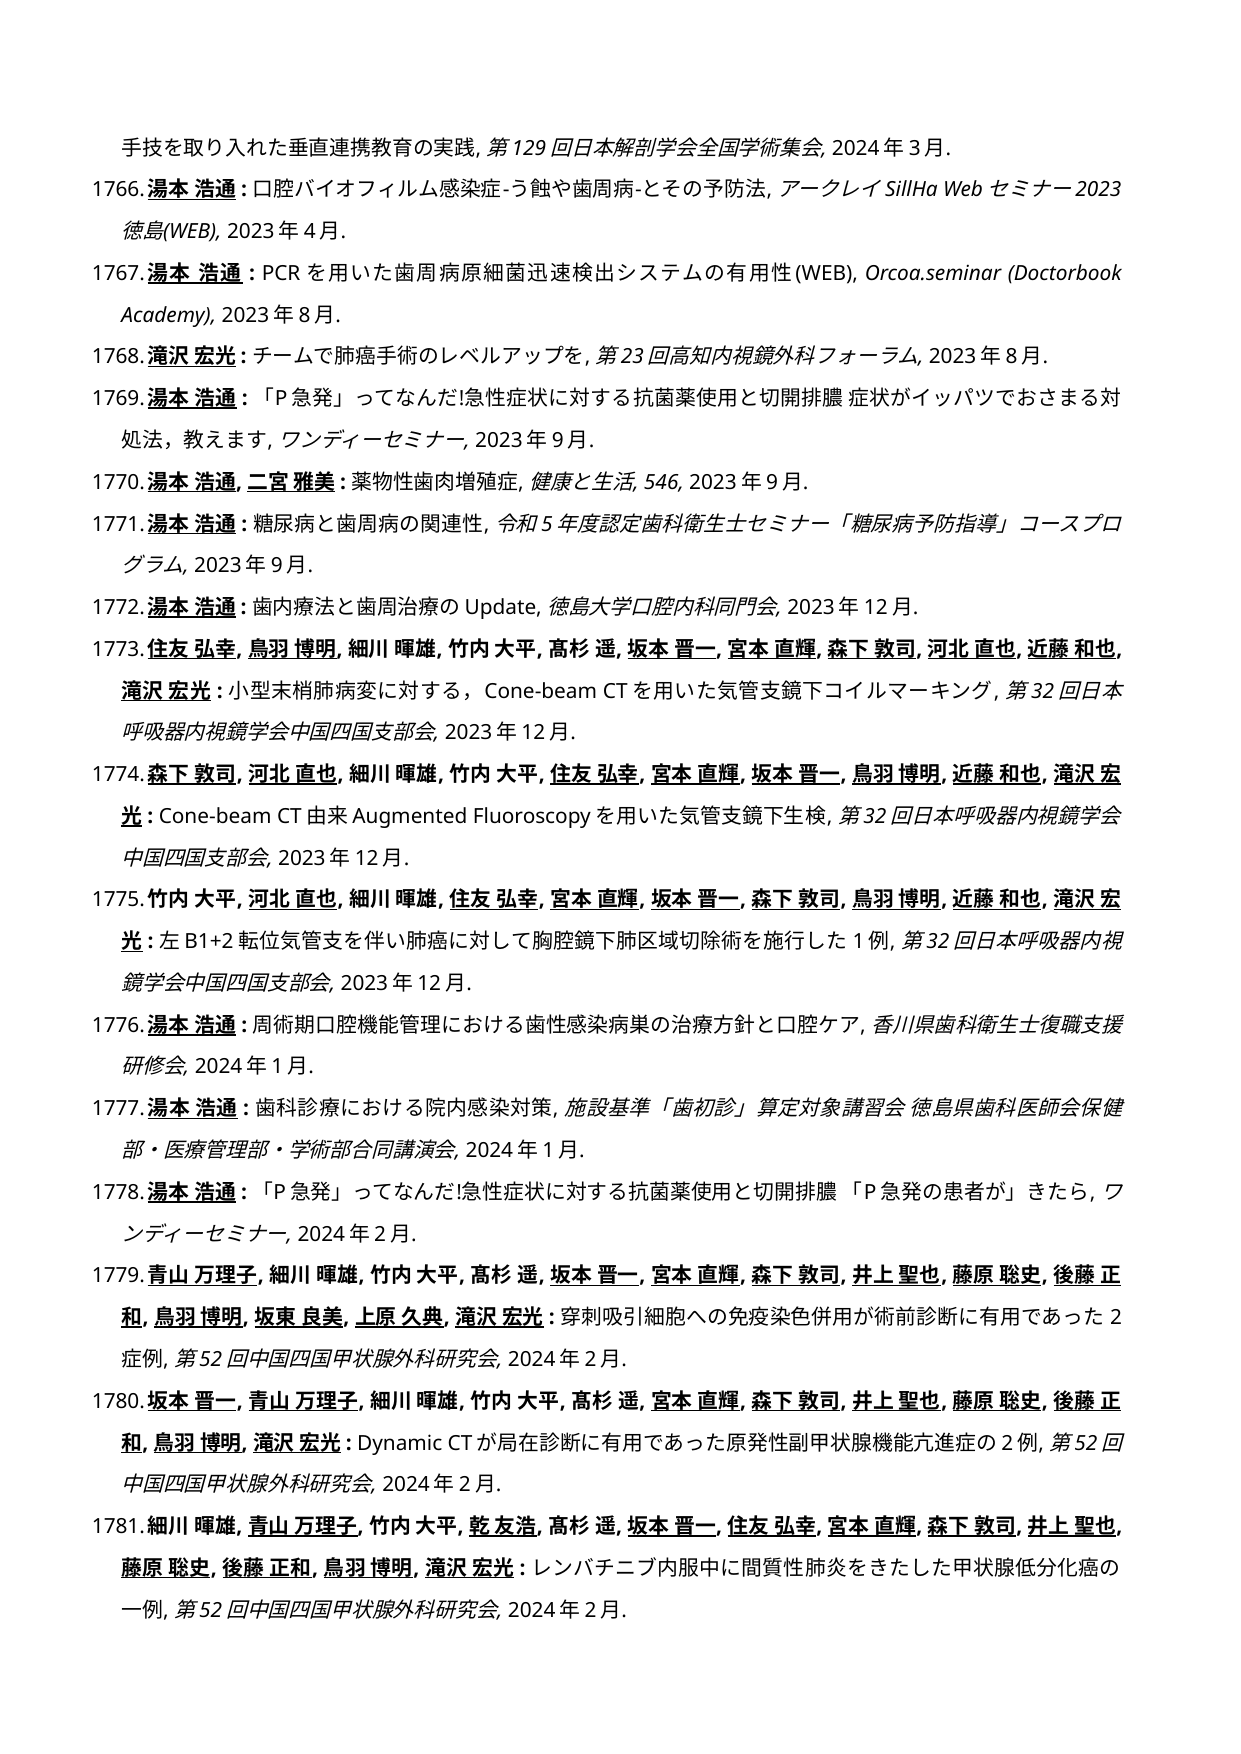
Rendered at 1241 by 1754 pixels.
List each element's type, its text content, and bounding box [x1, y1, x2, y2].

list 湯本 浩通 : 周術期口腔機能管理における歯性感染病巣の治療方針と口腔ケア, 香川県歯科衛生士復職支援研修会, 2024年1月. [92, 1002, 1122, 1086]
list 湯本 浩通 : 「P急発」ってなんだ!急性症状に対する抗菌薬使用と切開排膿 症状がイッパツでおさまる対処法，教えます, ワンディーセミナー, 2023年9月. [92, 376, 1122, 459]
list 湯本 浩通 : 糖尿病と歯周病の関連性, 令和5年度認定歯科衛生士セミナー「糖尿病予防指導」コースプログラム, 2023年9月. [92, 501, 1122, 584]
list 坂本 晋一, 青山 万理子, 細川 暉雄, 竹内 大平, 髙杉 遥, 宮本 直輝, 森下 敦司, 井上 聖也, 藤原 聡史, 後藤 正和, 鳥羽 博明, 滝沢 宏光 : Dynamic CTが局在診断に有用であった原発性副甲状腺機能亢進症の2例, 第52回中国四国甲状腺外科研究会, 2024年2月. [92, 1378, 1122, 1503]
list 竹内 大平, 河北 直也, 細川 暉雄, 住友 弘幸, 宮本 直輝, 坂本 晋一, 森下 敦司, 鳥羽 博明, 近藤 和也, 滝沢 宏光 : 左B1+2転位気管支を伴い肺癌に対して胸腔鏡下肺区域切除術を施行した1例, 第32回日本呼吸器内視鏡学会中国四国支部会, 2023年12月. [92, 877, 1122, 1002]
list 青山 万理子, 細川 暉雄, 竹内 大平, 髙杉 遥, 坂本 晋一, 宮本 直輝, 森下 敦司, 井上 聖也, 藤原 聡史, 後藤 正和, 鳥羽 博明, 坂東 良美, 上原 久典, 滝沢 宏光 : 穿刺吸引細胞への免疫染色併用が術前診断に有用であった2症例, 第52回中国四国甲状腺外科研究会, 2024年2月. [92, 1253, 1122, 1378]
list 滝沢 宏光 : チームで肺癌手術のレベルアップを, 第23回高知内視鏡外科フォーラム, 2023年8月. [92, 334, 1122, 376]
list 森下 敦司, 河北 直也, 細川 暉雄, 竹内 大平, 住友 弘幸, 宮本 直輝, 坂本 晋一, 鳥羽 博明, 近藤 和也, 滝沢 宏光 : Cone-beam CT由来Augmented Fluoroscopyを用いた気管支鏡下生検, 第32回日本呼吸器内視鏡学会中国四国支部会, 2023年12月. [92, 752, 1122, 877]
list 湯本 浩通 : 歯内療法と歯周治療のUpdate, 徳島大学口腔内科同門会, 2023年12月. [92, 584, 1122, 626]
list 湯本 浩通 : PCRを用いた歯周病原細菌迅速検出システムの有用性(WEB), Orcoa.seminar (Doctorbook Academy), 2023年8月. [92, 250, 1122, 334]
list 住友 弘幸, 鳥羽 博明, 細川 暉雄, 竹内 大平, 髙杉 遥, 坂本 晋一, 宮本 直輝, 森下 敦司, 河北 直也, 近藤 和也, 滝沢 宏光 : 小型末梢肺病変に対する，Cone-beam CTを用いた気管支鏡下コイルマーキング, 第32回日本呼吸器内視鏡学会中国四国支部会, 2023年12月. [92, 626, 1122, 752]
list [92, 125, 1122, 167]
list 湯本 浩通, 二宮 雅美 : 薬物性歯肉増殖症, 健康と生活, 546, 2023年9月. [92, 459, 1122, 501]
list 細川 暉雄, 青山 万理子, 竹内 大平, 乾 友浩, 髙杉 遥, 坂本 晋一, 住友 弘幸, 宮本 直輝, 森下 敦司, 井上 聖也, 藤原 聡史, 後藤 正和, 鳥羽 博明, 滝沢 宏光 : レンバチニブ内服中に間質性肺炎をきたした甲状腺低分化癌の一例, 第52回中国四国甲状腺外科研究会, 2024年2月. [92, 1503, 1122, 1629]
list 湯本 浩通 : 歯科診療における院内感染対策, 施設基準「歯初診」算定対象講習会 徳島県歯科医師会保健部・医療管理部・学術部合同講演会, 2024年1月. [92, 1086, 1122, 1169]
list 湯本 浩通 : 「P急発」ってなんだ!急性症状に対する抗菌薬使用と切開排膿 「P急発の患者が」きたら, ワンディーセミナー, 2024年2月. [92, 1169, 1122, 1253]
list 湯本 浩通 : 口腔バイオフィルム感染症-う蝕や歯周病-とその予防法, アークレイSillHa Webセミナー2023 徳島(WEB), 2023年4月. [92, 167, 1122, 250]
